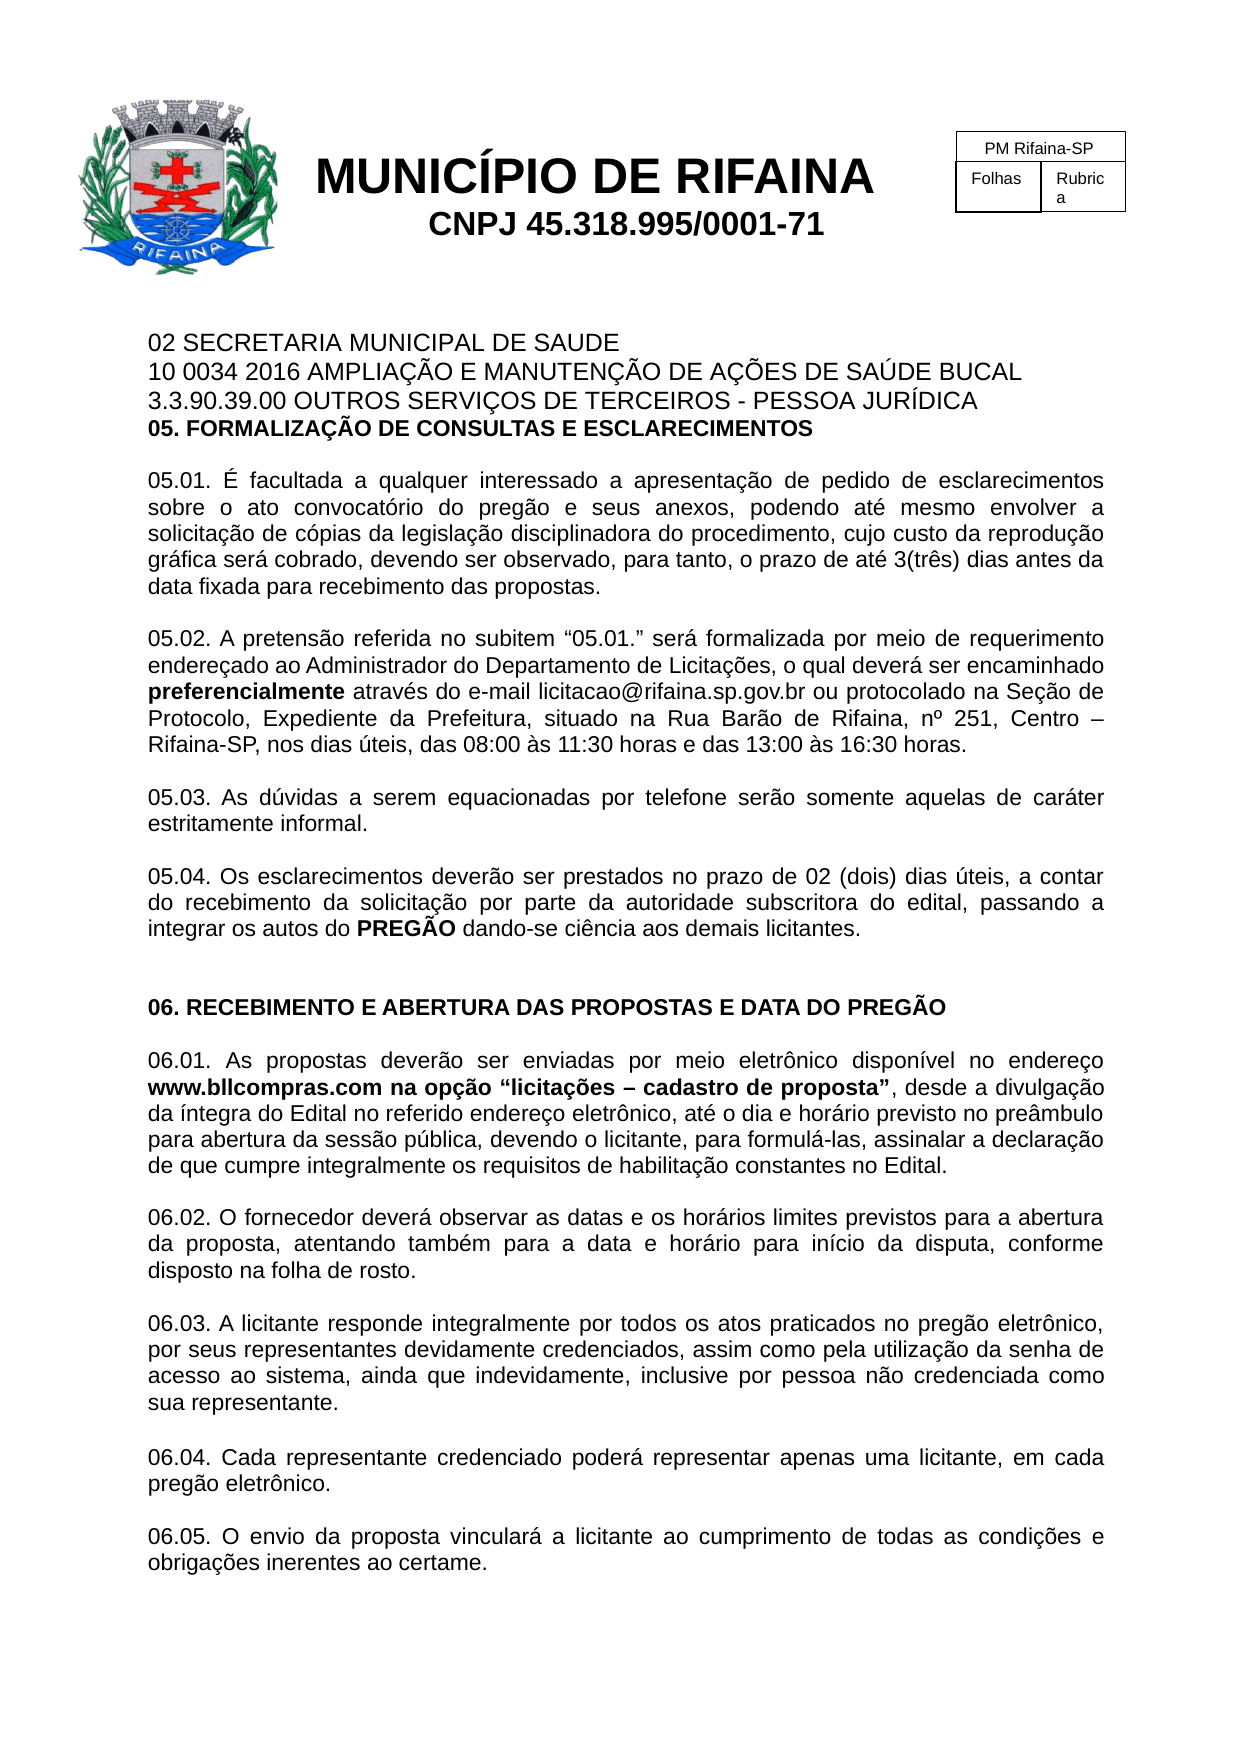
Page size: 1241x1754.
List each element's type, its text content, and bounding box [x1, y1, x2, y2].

picture [77, 97, 278, 275]
text 3.3.90.39.00 OUTROS SERVIÇOS DE TERCEIROS - PESSOA JURÍDICA [148, 386, 1105, 414]
text 05.01. É facultada a qualquer interessado a apresentação de pedido de esclarecimentos sobre o ato convocatório do pregão e seus anexos, podendo até mesmo envolver a solicitação de cópias da legislação disciplinadora do procedimento, cujo custo da reprodução gráfica será cobrado, devendo ser observado, para tanto, o prazo de até 3(três) dias antes da data fixada para recebimento das propostas. [148, 467, 1105, 599]
text 05. FORMALIZAÇÃO DE CONSULTAS E ESCLARECIMENTOS [148, 414, 1105, 441]
text 06.03. A licitante responde integralmente por todos os atos praticados no pregão eletrônico, por seus representantes devidamente credenciados, assim como pela utilização da senha de acesso ao sistema, ainda que indevidamente, inclusive por pessoa não credenciada como sua representante. [148, 1309, 1105, 1415]
text 05.02. A pretensão referida no subitem “05.01.” será formalizada por meio de requerimento endereçado ao Administrador do Departamento de Licitações, o qual deverá ser encaminhado preferencialmente através do e-mail licitacao@rifaina.sp.gov.br ou protocolado na Seção de Protocolo, Expediente da Prefeitura, situado na Rua Barão de Rifaina, nº 251, Centro – Rifaina-SP, nos dias úteis, das 08:00 às 11:30 horas e das 13:00 às 16:30 horas. [148, 625, 1105, 757]
text 05.04. Os esclarecimentos deverão ser prestados no prazo de 02 (dois) dias úteis, a contar do recebimento da solicitação por parte da autoridade subscritora do edital, passando a integrar os autos do PREGÃO dando-se ciência aos demais licitantes. [148, 863, 1105, 942]
text 06. RECEBIMENTO E ABERTURA DAS PROPOSTAS E DATA DO PREGÃO [148, 994, 1105, 1021]
text 06.05. O envio da proposta vinculará a licitante ao cumprimento de todas as condições e obrigações inerentes ao certame. [148, 1523, 1105, 1575]
text 06.01. As propostas deverão ser enviadas por meio eletrônico disponível no endereço www.bllcompras.com na opção “licitações – cadastro de proposta”, desde a divulgação da íntegra do Edital no referido endereço eletrônico, até o dia e horário previsto no preâmbulo para abertura da sessão pública, devendo o licitante, para formulá-las, assinalar a declaração de que cumpre integralmente os requisitos de habilitação constantes no Edital. [148, 1047, 1105, 1179]
text 06.02. O fornecedor deverá observar as datas e os horários limites previstos para a abertura da proposta, atentando também para a data e horário para início da disputa, conforme disposto na folha de rosto. [148, 1204, 1105, 1283]
text 10 0034 2016 AMPLIAÇÃO E MANUTENÇÃO DE AÇÕES DE SAÚDE BUCAL [148, 357, 1105, 386]
text 05.03. As dúvidas a serem equacionadas por telefone serão somente aquelas de caráter estritamente informal. [148, 783, 1105, 836]
text 02 SECRETARIA MUNICIPAL DE SAUDE [148, 328, 1105, 357]
text 06.04. Cada representante credenciado poderá representar apenas uma licitante, em cada pregão eletrônico. [148, 1444, 1105, 1496]
